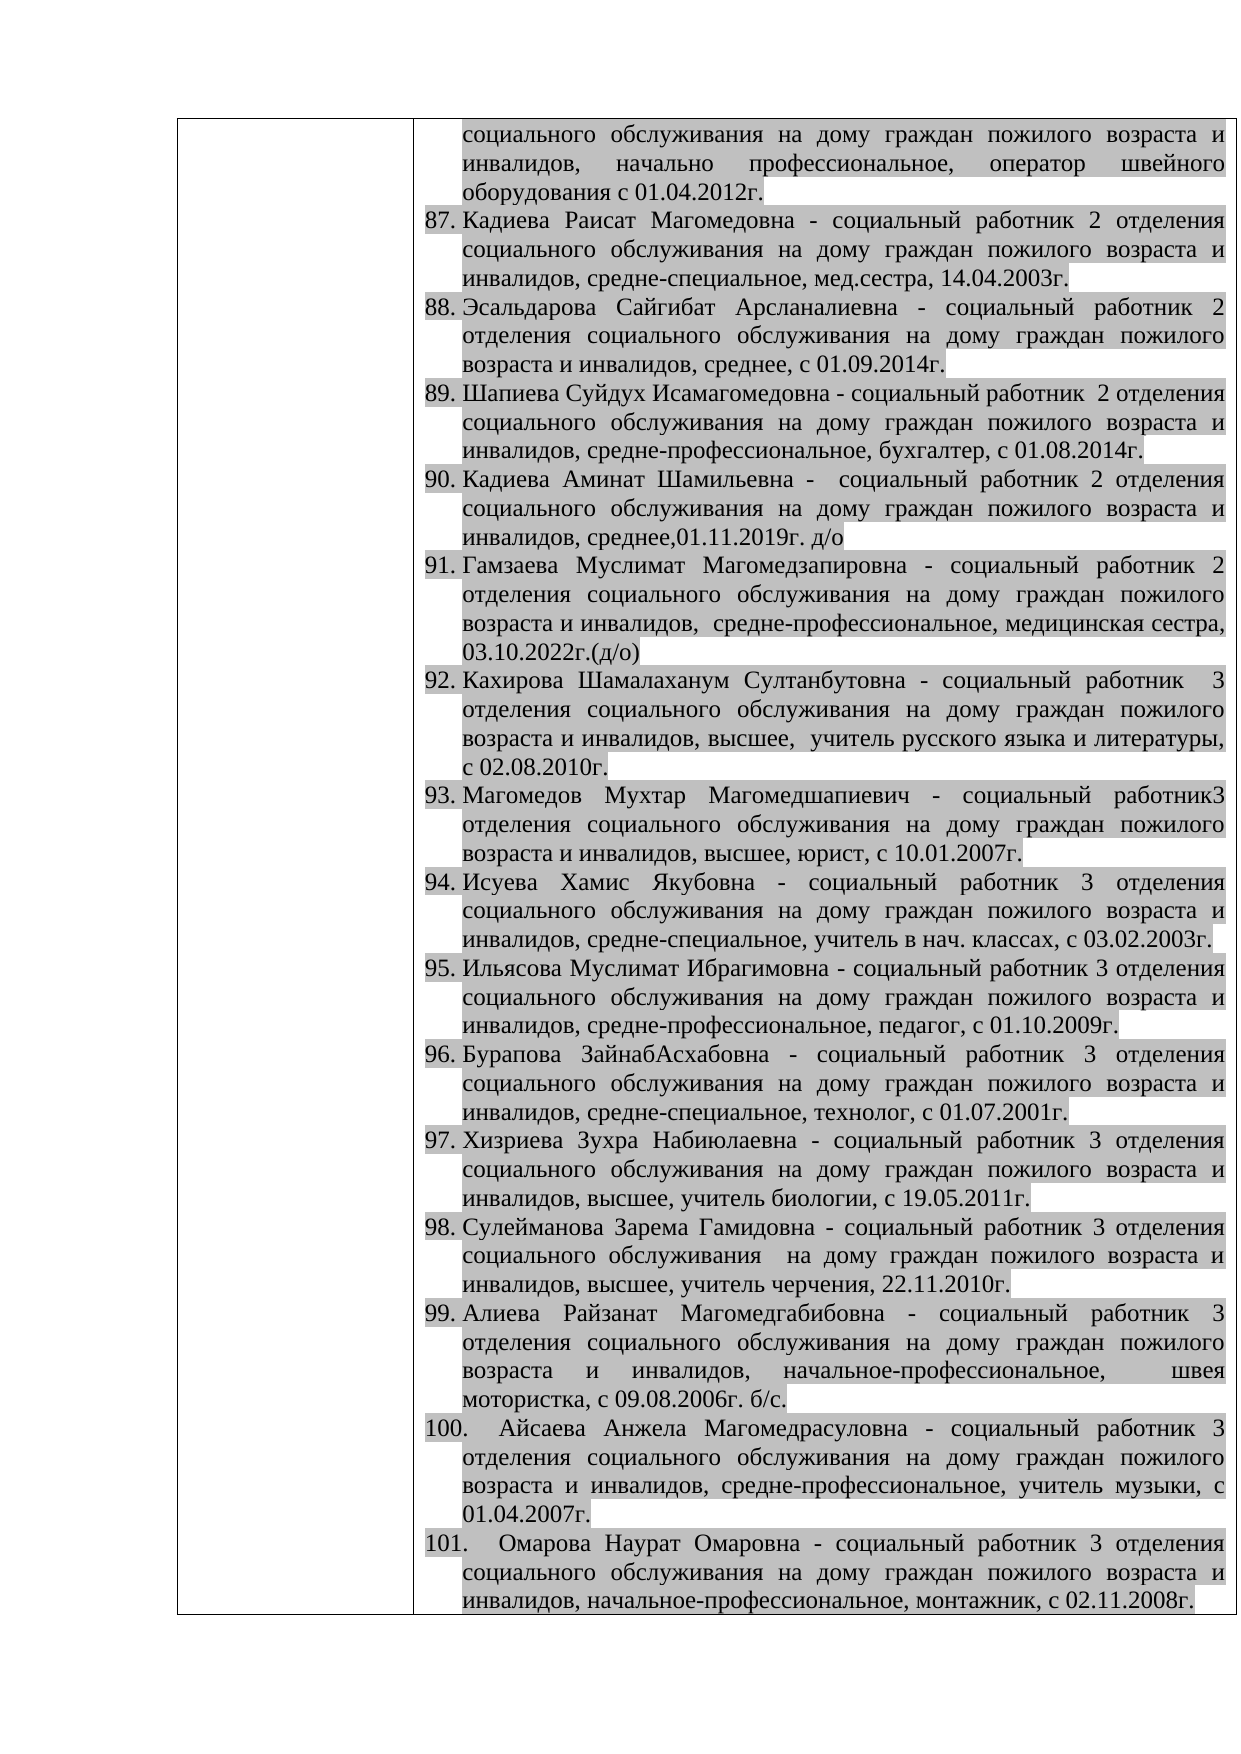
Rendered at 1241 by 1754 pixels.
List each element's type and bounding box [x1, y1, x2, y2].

table_cell [591, 119, 1236, 1614]
table_cell [178, 119, 413, 1614]
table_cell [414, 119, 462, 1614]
